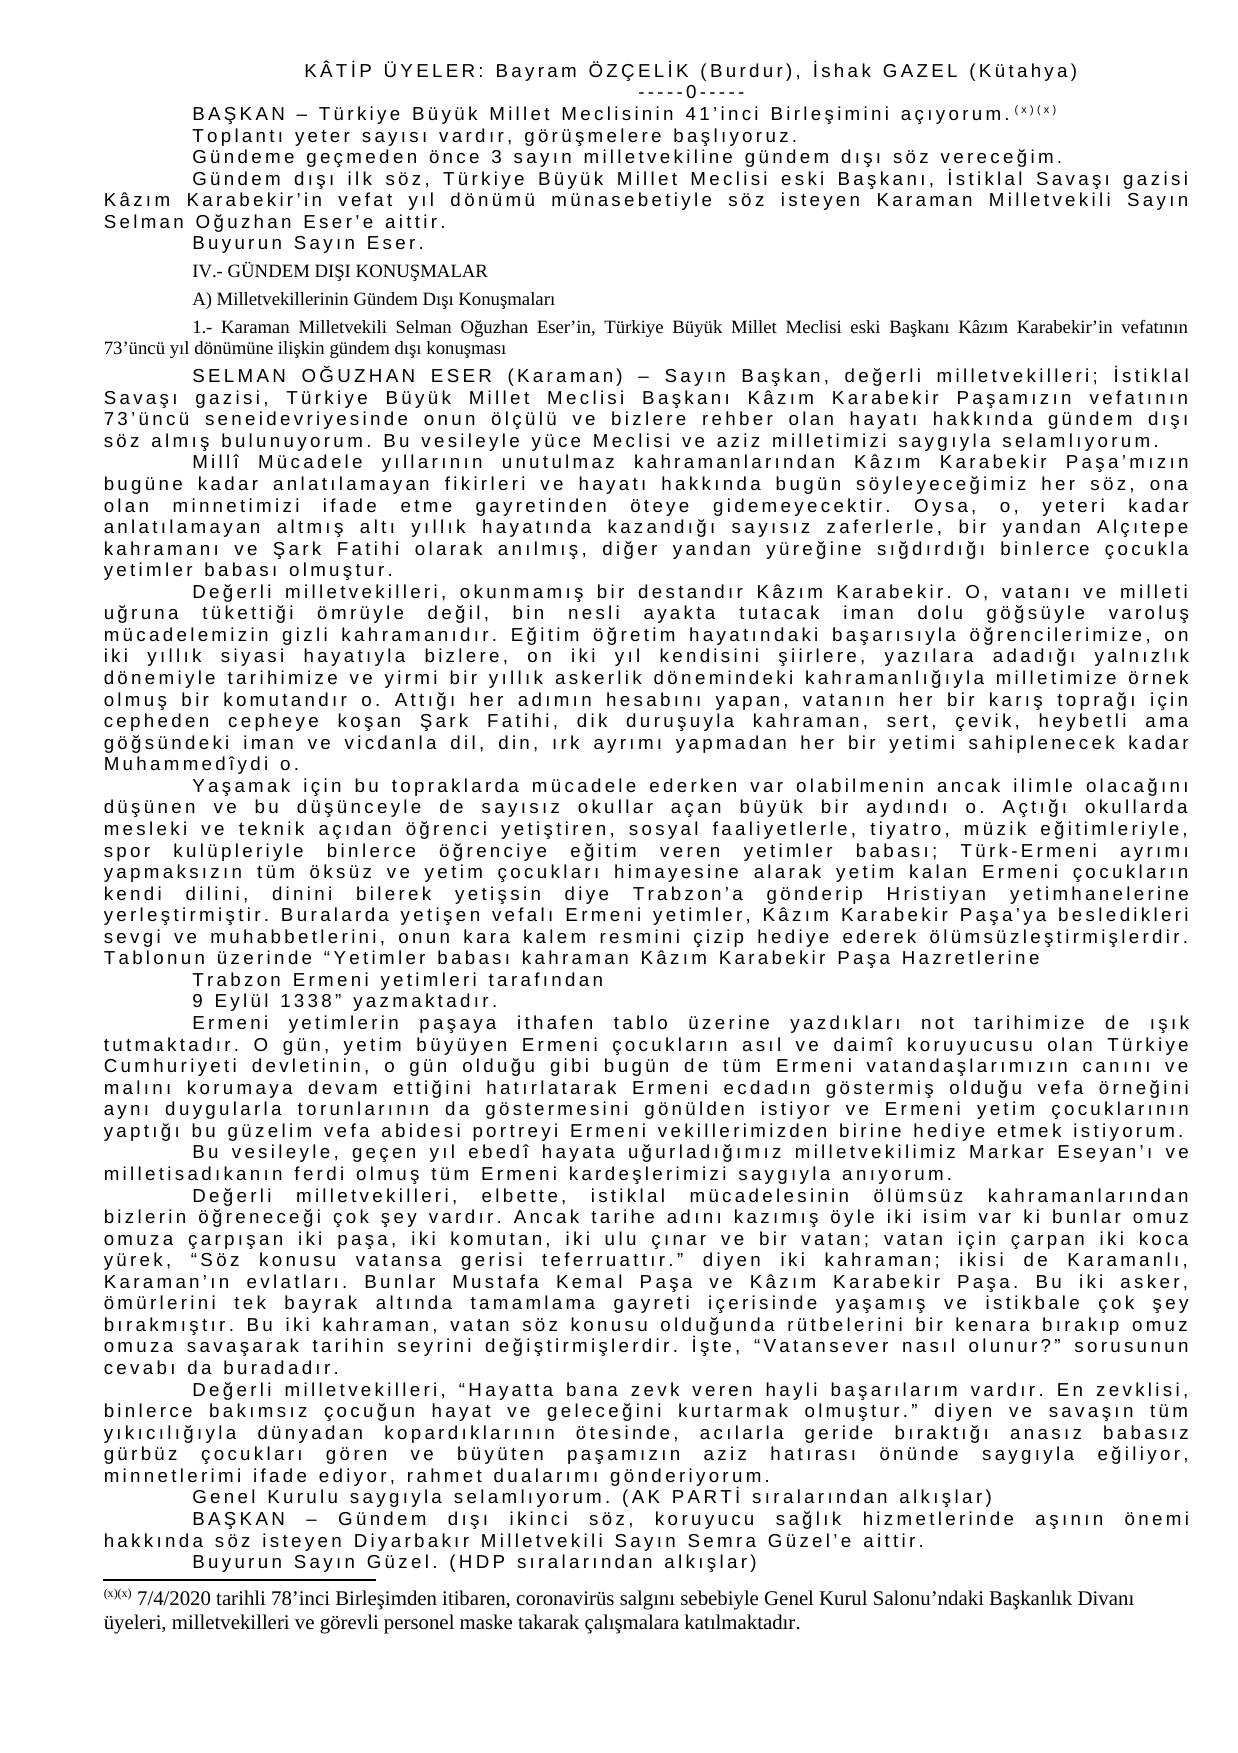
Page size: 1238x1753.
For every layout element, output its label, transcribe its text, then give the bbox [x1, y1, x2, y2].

text -----0----- [103, 81, 1190, 103]
text IV.- GÜNDEM DIŞI KONUŞMALAR [103, 260, 1190, 282]
text Ermeni yetimlerin paşaya ithafen tablo üzerine yazdıkları not tarihimize de ışık tutmaktadır. O gün, yetim büyüyen Ermeni çocukların asıl ve daimî koruyucusu olan Türkiye Cumhuriyeti devletinin, o gün olduğu gibi bugün de tüm Ermeni vatandaşlarımızın canını ve malını korumaya devam ettiğini hatırlatarak Ermeni ecdadın göstermiş olduğu vefa örneğini aynı duygularla torunlarının da göstermesini gönülden istiyor ve Ermeni yetim çocuklarının yaptığı bu güzelim vefa abidesi portreyi Ermeni vekillerimizden birine hediye etmek istiyorum. [103, 1012, 1190, 1141]
text BAŞKAN – Türkiye Büyük Millet Meclisinin 41’inci Birleşimini açıyorum.(x) [103, 103, 1190, 124]
text 9 Eylül 1338” yazmaktadır. [103, 990, 1190, 1012]
text SELMAN OĞUZHAN ESER (Karaman) – Sayın Başkan, değerli milletvekilleri; İstiklal Savaşı gazisi, Türkiye Büyük Millet Meclisi Başkanı Kâzım Karabekir Paşamızın vefatının 73’üncü seneidevriyesinde onun ölçülü ve bizlere rehber olan hayatı hakkında gündem dışı söz almış bulunuyorum. Bu vesileyle yüce Meclisi ve aziz milletimizi saygıyla selamlıyorum. [103, 365, 1190, 451]
text Değerli milletvekilleri, “Hayatta bana zevk veren hayli başarılarım vardır. En zevklisi, binlerce bakımsız çocuğun hayat ve geleceğini kurtarmak olmuştur.” diyen ve savaşın tüm yıkıcılığıyla dünyadan kopardıklarının ötesinde, acılarla geride bıraktığı anasız babasız gürbüz çocukları gören ve büyüten paşamızın aziz hatırası önünde saygıyla eğiliyor, minnetlerimi ifade ediyor, rahmet dualarımı gönderiyorum. [103, 1378, 1190, 1486]
text Buyurun Sayın Eser. [103, 232, 1190, 254]
text Değerli milletvekilleri, elbette, istiklal mücadelesinin ölümsüz kahramanlarından bizlerin öğreneceği çok şey vardır. Ancak tarihe adını kazımış öyle iki isim var ki bunlar omuz omuza çarpışan iki paşa, iki komutan, iki ulu çınar ve bir vatan; vatan için çarpan iki koca yürek, “Söz konusu vatansa gerisi teferruattır.” diyen iki kahraman; ikisi de Karamanlı, Karaman’ın evlatları. Bunlar Mustafa Kemal Paşa ve Kâzım Karabekir Paşa. Bu iki asker, ömürlerini tek bayrak altında tamamlama gayreti içerisinde yaşamış ve istikbale çok şey bırakmıştır. Bu iki kahraman, vatan söz konusu olduğunda rütbelerini bir kenara bırakıp omuz omuza savaşarak tarihin seyrini değiştirmişlerdir. İşte, “Vatansever nasıl olunur?” sorusunun cevabı da buradadır. [103, 1184, 1190, 1378]
text Gündem dışı ilk söz, Türkiye Büyük Millet Meclisi eski Başkanı, İstiklal Savaşı gazisi Kâzım Karabekir’in vefat yıl dönümü münasebetiyle söz isteyen Karaman Milletvekili Sayın Selman Oğuzhan Eser’e aittir. [103, 167, 1190, 232]
text Buyurun Sayın Güzel. (HDP sıralarından alkışlar) [103, 1551, 1190, 1572]
text Değerli milletvekilleri, okunmamış bir destandır Kâzım Karabekir. O, vatanı ve milleti uğruna tükettiği ömrüyle değil, bin nesli ayakta tutacak iman dolu göğsüyle varoluş mücadelemizin gizli kahramanıdır. Eğitim öğretim hayatındaki başarısıyla öğrencilerimize, on iki yıllık siyasi hayatıyla bizlere, on iki yıl kendisini şiirlere, yazılara adadığı yalnızlık dönemiyle tarihimize ve yirmi bir yıllık askerlik dönemindeki kahramanlığıyla milletimize örnek olmuş bir komutandır o. Attığı her adımın hesabını yapan, vatanın her bir karış toprağı için cepheden cepheye koşan Şark Fatihi, dik duruşuyla kahraman, sert, çevik, heybetli ama göğsündeki iman ve vicdanla dil, din, ırk ayrımı yapmadan her bir yetimi sahiplenecek kadar Muhammedîydi o. [103, 581, 1190, 775]
text A) Milletvekillerinin Gündem Dışı Konuşmaları [103, 288, 1190, 309]
text Bu vesileyle, geçen yıl ebedî hayata uğurladığımız milletvekilimiz Markar Eseyan’ı ve milletisadıkanın ferdi olmuş tüm Ermeni kardeşlerimizi saygıyla anıyorum. [103, 1141, 1190, 1184]
text Toplantı yeter sayısı vardır, görüşmelere başlıyoruz. [103, 124, 1190, 146]
text 1.- Karaman Milletvekili Selman Oğuzhan Eser’in, Türkiye Büyük Millet Meclisi eski Başkanı Kâzım Karabekir’in vefatının 73’üncü yıl dönümüne ilişkin gündem dışı konuşması [103, 316, 1190, 359]
text Yaşamak için bu topraklarda mücadele ederken var olabilmenin ancak ilimle olacağını düşünen ve bu düşünceyle de sayısız okullar açan büyük bir aydındı o. Açtığı okullarda mesleki ve teknik açıdan öğrenci yetiştiren, sosyal faaliyetlerle, tiyatro, müzik eğitimleriyle, spor kulüpleriyle binlerce öğrenciye eğitim veren yetimler babası; Türk-Ermeni ayrımı yapmaksızın tüm öksüz ve yetim çocukları himayesine alarak yetim kalan Ermeni çocukların kendi dilini, dinini bilerek yetişsin diye Trabzon’a gönderip Hristiyan yetimhanelerine yerleştirmiştir. Buralarda yetişen vefalı Ermeni yetimler, Kâzım Karabekir Paşa’ya besledikleri sevgi ve muhabbetlerini, onun kara kalem resmini çizip hediye ederek ölümsüzleştirmişlerdir. Tablonun üzerinde “Yetimler babası kahraman Kâzım Karabekir Paşa Hazretlerine [103, 775, 1190, 969]
text BAŞKAN – Gündem dışı ikinci söz, koruyucu sağlık hizmetlerinde aşının önemi hakkında söz isteyen Diyarbakır Milletvekili Sayın Semra Güzel’e aittir. [103, 1508, 1190, 1551]
text Trabzon Ermeni yetimleri tarafından [103, 969, 1190, 990]
text Gündeme geçmeden önce 3 sayın milletvekiline gündem dışı söz vereceğim. [103, 146, 1190, 167]
text KÂTİP ÜYELER: Bayram ÖZÇELİK (Burdur), İshak GAZEL (Kütahya) [103, 60, 1190, 81]
text Millî Mücadele yıllarının unutulmaz kahramanlarından Kâzım Karabekir Paşa’mızın bugüne kadar anlatılamayan fikirleri ve hayatı hakkında bugün söyleyeceğimiz her söz, ona olan minnetimizi ifade etme gayretinden öteye gidemeyecektir. Oysa, o, yeteri kadar anlatılamayan altmış altı yıllık hayatında kazandığı sayısız zaferlerle, bir yandan Alçıtepe kahramanı ve Şark Fatihi olarak anılmış, diğer yandan yüreğine sığdırdığı binlerce çocukla yetimler babası olmuştur. [103, 451, 1190, 581]
text Genel Kurulu saygıyla selamlıyorum. (AK PARTİ sıralarından alkışlar) [103, 1486, 1190, 1508]
